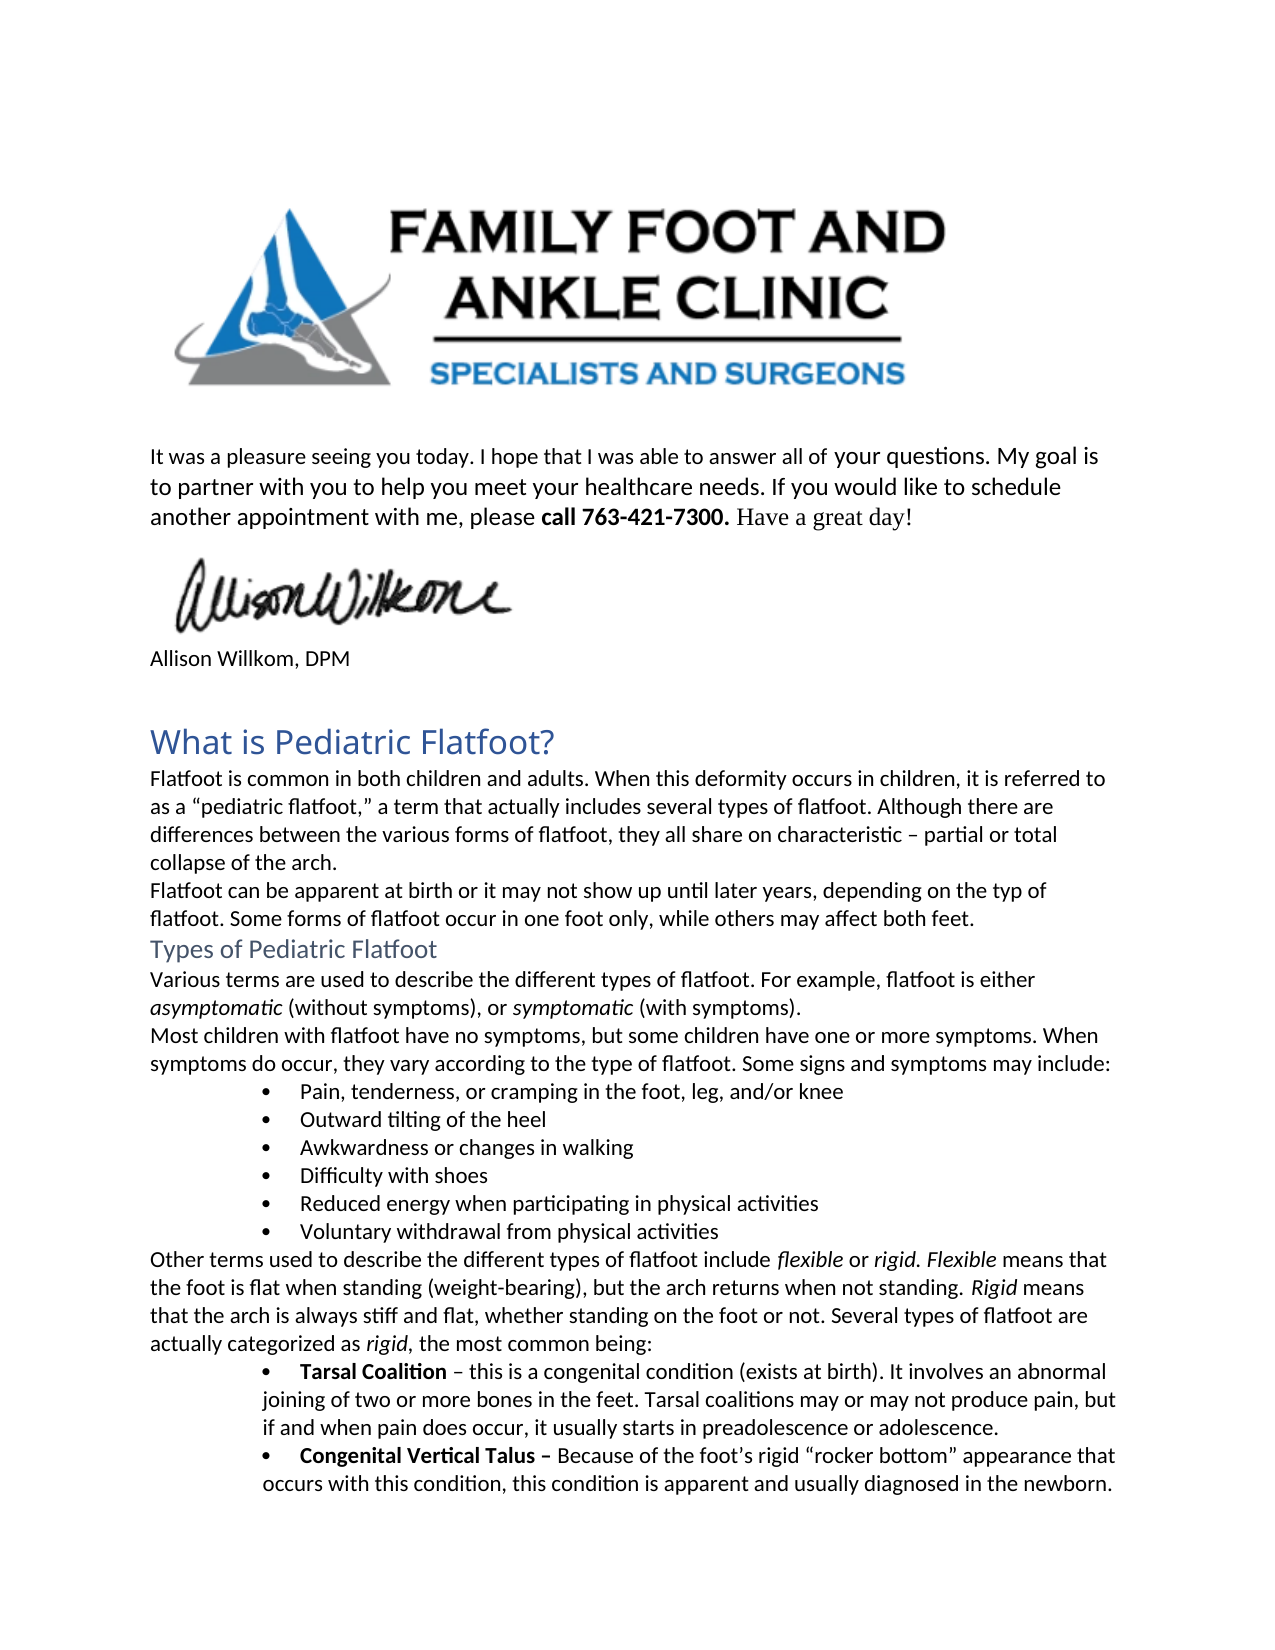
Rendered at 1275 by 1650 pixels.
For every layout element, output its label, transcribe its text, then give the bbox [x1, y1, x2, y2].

list Outward tilting of the heel [262, 1105, 1125, 1133]
list Voluntary withdrawal from physical activities [262, 1217, 1125, 1245]
text Flatfoot is common in both children and adults. When this deformity occurs in children, it is referred to as a “pediatric flatfoot,” a term that actually includes several types of flatfoot. Although there are differences between the various forms of flatfoot, they all share on characteristic – partial or total collapse of the arch. [150, 764, 1125, 876]
text Flatfoot can be apparent at birth or it may not show up until later years, depending on the typ of flatfoot. Some forms of flatfoot occur in one foot only, while others may affect both feet. [150, 876, 1125, 932]
text Other terms used to describe the different types of flatfoot include flexible or rigid. Flexible means that the foot is flat when standing (weight-bearing), but the arch returns when not standing. Rigid means that the arch is always stiff and flat, whether standing on the foot or not. Several types of flatfoot are actually categorized as rigid, the most common being: [150, 1245, 1125, 1357]
picture [150, 532, 534, 638]
text Types of Pediatric Flatfoot [150, 932, 1125, 965]
text Various terms are used to describe the different types of flatfoot. For example, flatfoot is either asymptomatic (without symptoms), or symptomatic (with symptoms). [150, 965, 1125, 1021]
text It was a pleasure seeing you today. I hope that I was able to answer all of your questions. My goal is to partner with you to help you meet your healthcare needs. If you would like to schedule another appointment with me, please call 763-421-7300. Have a great day! [150, 441, 1125, 532]
list Difficulty with shoes [262, 1161, 1125, 1189]
picture [150, 150, 985, 413]
text Allison Willkom, DPM [150, 643, 1125, 672]
list Tarsal Coalition – this is a congenital condition (exists at birth). It involves an abnormal joining of two or more bones in the feet. Tarsal coalitions may or may not produce pain, but if and when pain does occur, it usually starts in preadolescence or adolescence. [262, 1357, 1125, 1442]
list Awkwardness or changes in walking [262, 1133, 1125, 1161]
text What is Pediatric Flatfoot? [150, 719, 1125, 764]
list Pain, tenderness, or cramping in the foot, leg, and/or knee [262, 1077, 1125, 1105]
list Reduced energy when participating in physical activities [262, 1189, 1125, 1217]
text Most children with flatfoot have no symptoms, but some children have one or more symptoms. When symptoms do occur, they vary according to the type of flatfoot. Some signs and symptoms may include: [150, 1021, 1125, 1077]
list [262, 1442, 1125, 1498]
